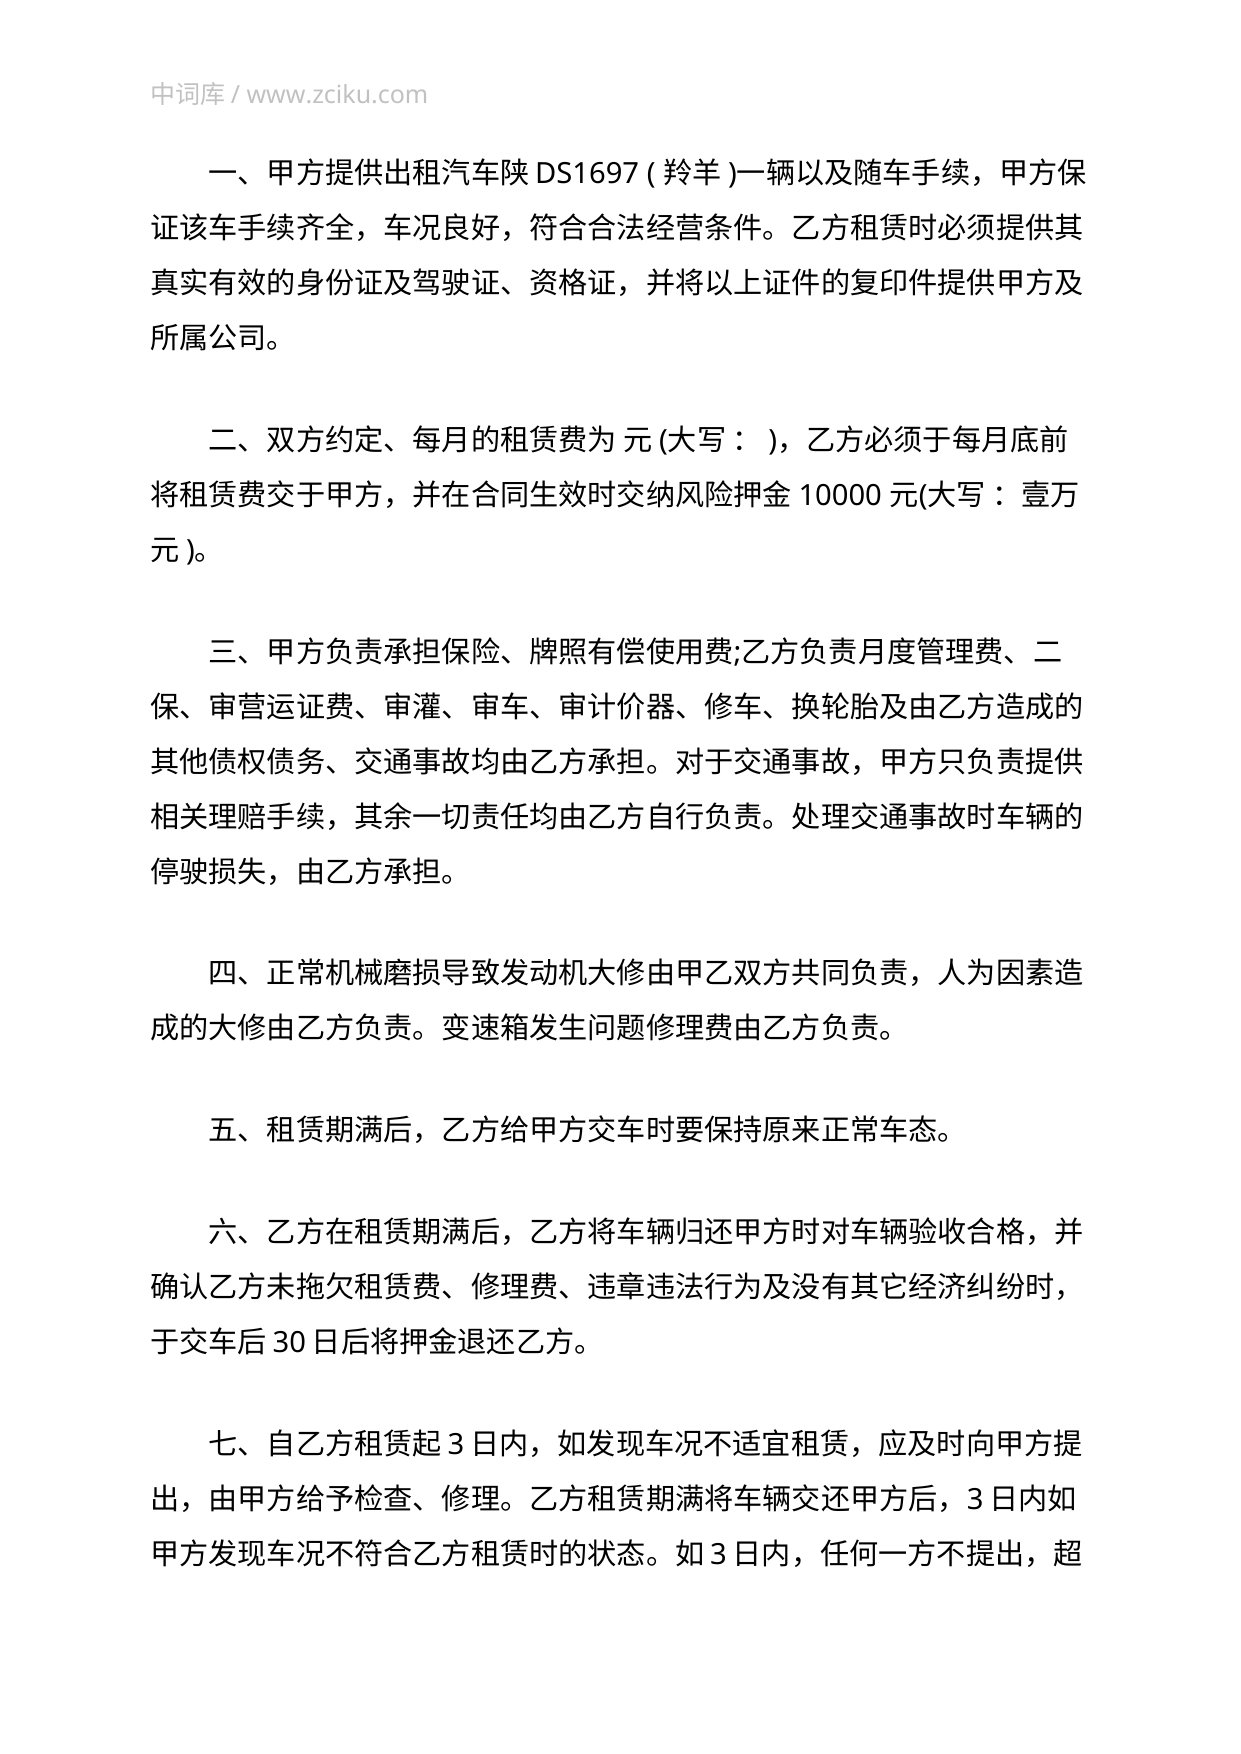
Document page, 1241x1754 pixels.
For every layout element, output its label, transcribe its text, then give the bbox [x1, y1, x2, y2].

text 五、租赁期满后，乙方给甲方交车时要保持原来正常车态。 [150, 1107, 1090, 1149]
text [150, 1420, 1090, 1573]
text 三、甲方负责承担保险、牌照有偿使用费;乙方负责月度管理费、二保、审营运证费、审灌、审车、审计价器、修车、换轮胎及由乙方造成的其他债权债务、交通事故均由乙方承担。对于交通事故，甲方只负责提供相关理赔手续，其余一切责任均由乙方自行负责。处理交通事故时车辆的停驶损失，由乙方承担。 [150, 628, 1090, 891]
text 四、正常机械磨损导致发动机大修由甲乙双方共同负责，人为因素造成的大修由乙方负责。变速箱发生问题修理费由乙方负责。 [150, 950, 1090, 1047]
text 二、双方约定、每月的租赁费为 元 (大写 ： )，乙方必须于每月底前将租赁费交于甲方，并在合同生效时交纳风险押金 10000 元(大写 ：壹万元 )。 [150, 417, 1090, 569]
text 六、乙方在租赁期满后，乙方将车辆归还甲方时对车辆验收合格，并确认乙方未拖欠租赁费、修理费、违章违法行为及没有其它经济纠纷时，于交车后30日后将押金退还乙方。 [150, 1208, 1090, 1361]
text 一、甲方提供出租汽车陕DS1697 ( 羚羊 )一辆以及随车手续，甲方保证该车手续齐全，车况良好，符合合法经营条件。乙方租赁时必须提供其真实有效的身份证及驾驶证、资格证，并将以上证件的复印件提供甲方及所属公司。 [150, 150, 1090, 357]
